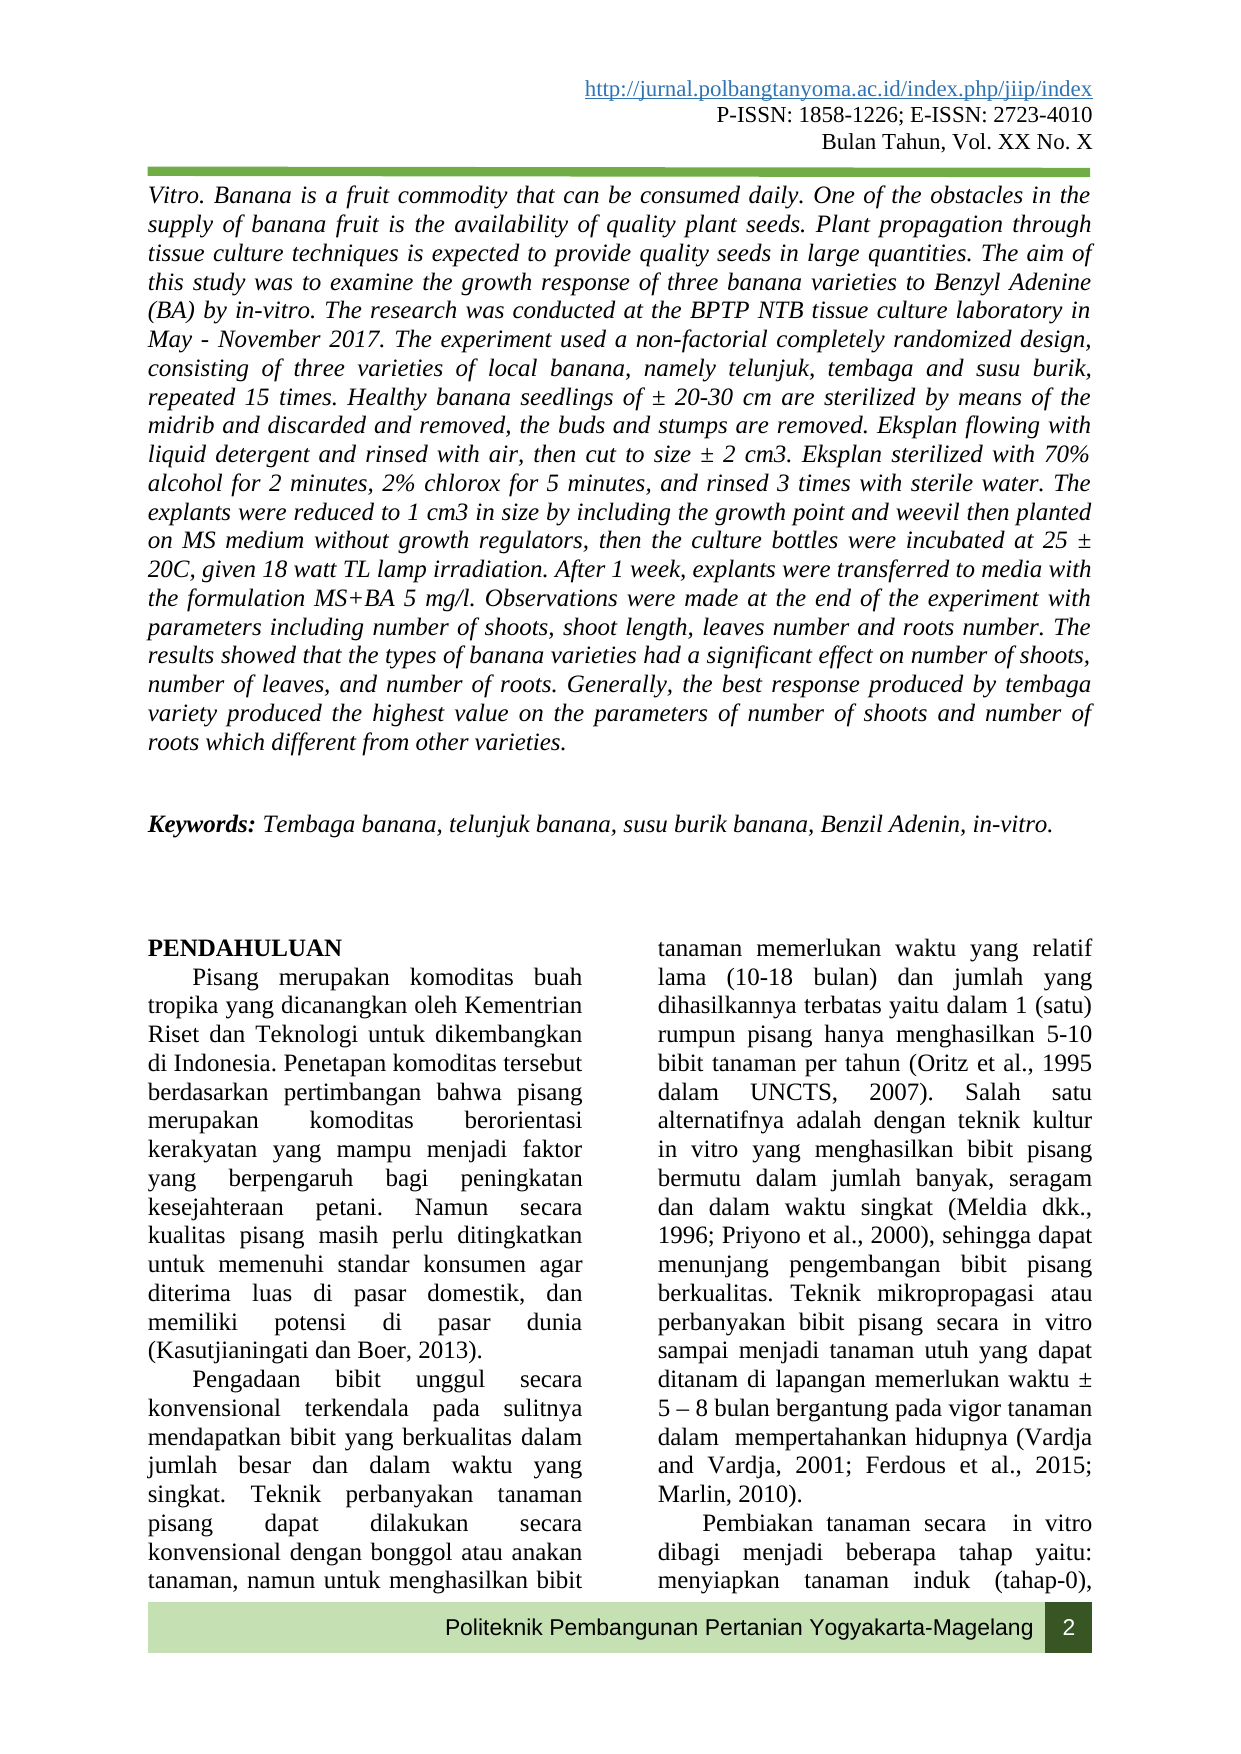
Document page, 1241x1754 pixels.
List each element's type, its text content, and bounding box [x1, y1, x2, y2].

text Pengadaan bibit unggul secara konvensional terkendala pada sulitnya mendapatkan bibit yang berkualitas dalam jumlah besar dan dalam waktu yang singkat. Teknik perbanyakan tanaman pisang dapat dilakukan secara konvensional dengan bonggol atau anakan tanaman, namun untuk menghasilkan bibit tanaman memerlukan waktu yang relatif lama (10-18 bulan) dan jumlah yang dihasilkannya terbatas yaitu dalam 1 (satu) rumpun pisang hanya menghasilkan 5-10 bibit tanaman per tahun (Oritz et al., 1995 dalam UNCTS, 2007). Salah satu alternatifnya adalah dengan teknik kultur in vitro yang menghasilkan bibit pisang bermutu dalam jumlah banyak, seragam dan dalam waktu singkat (Meldia dkk., 1996; Priyono et al., 2000), sehingga dapat menunjang pengembangan bibit pisang berkualitas. Teknik mikropropagasi atau perbanyakan bibit pisang secara in vitro sampai menjadi tanaman utuh yang dapat ditanam di lapangan memerlukan waktu ± 5 – 8 bulan bergantung pada vigor tanaman dalam mempertahankan hidupnya (Vardja and Vardja, 2001; Ferdous et al., 2015; Marlin, 2010). [148, 1364, 583, 1594]
text Pengadaan bibit unggul secara konvensional terkendala pada sulitnya mendapatkan bibit yang berkualitas dalam jumlah besar dan dalam waktu yang singkat. Teknik perbanyakan tanaman pisang dapat dilakukan secara konvensional dengan bonggol atau anakan tanaman, namun untuk menghasilkan bibit tanaman memerlukan waktu yang relatif lama (10-18 bulan) dan jumlah yang dihasilkannya terbatas yaitu dalam 1 (satu) rumpun pisang hanya menghasilkan 5-10 bibit tanaman per tahun (Oritz et al., 1995 dalam UNCTS, 2007). Salah satu alternatifnya adalah dengan teknik kultur in vitro yang menghasilkan bibit pisang bermutu dalam jumlah banyak, seragam dan dalam waktu singkat (Meldia dkk., 1996; Priyono et al., 2000), sehingga dapat menunjang pengembangan bibit pisang berkualitas. Teknik mikropropagasi atau perbanyakan bibit pisang secara in vitro sampai menjadi tanaman utuh yang dapat ditanam di lapangan memerlukan waktu ± 5 – 8 bulan bergantung pada vigor tanaman dalam mempertahankan hidupnya (Vardja and Vardja, 2001; Ferdous et al., 2015; Marlin, 2010). [658, 933, 1092, 1508]
text Pisang merupakan komoditas buah tropika yang dicanangkan oleh Kementrian Riset dan Teknologi untuk dikembangkan di Indonesia. Penetapan komoditas tersebut berdasarkan pertimbangan bahwa pisang merupakan komoditas berorientasi kerakyatan yang mampu menjadi faktor yang berpengaruh bagi peningkatan kesejahteraan petani. Namun secara kualitas pisang masih perlu ditingkatkan untuk memenuhi standar konsumen agar diterima luas di pasar domestik, dan memiliki potensi di pasar dunia (Kasutjianingati dan Boer, 2013). [148, 962, 583, 1364]
subtitle PENDAHULUAN [148, 933, 583, 962]
text Keywords: Tembaga banana, telunjuk banana, susu burik banana, Benzil Adenin, in-vitro. [148, 809, 1092, 838]
